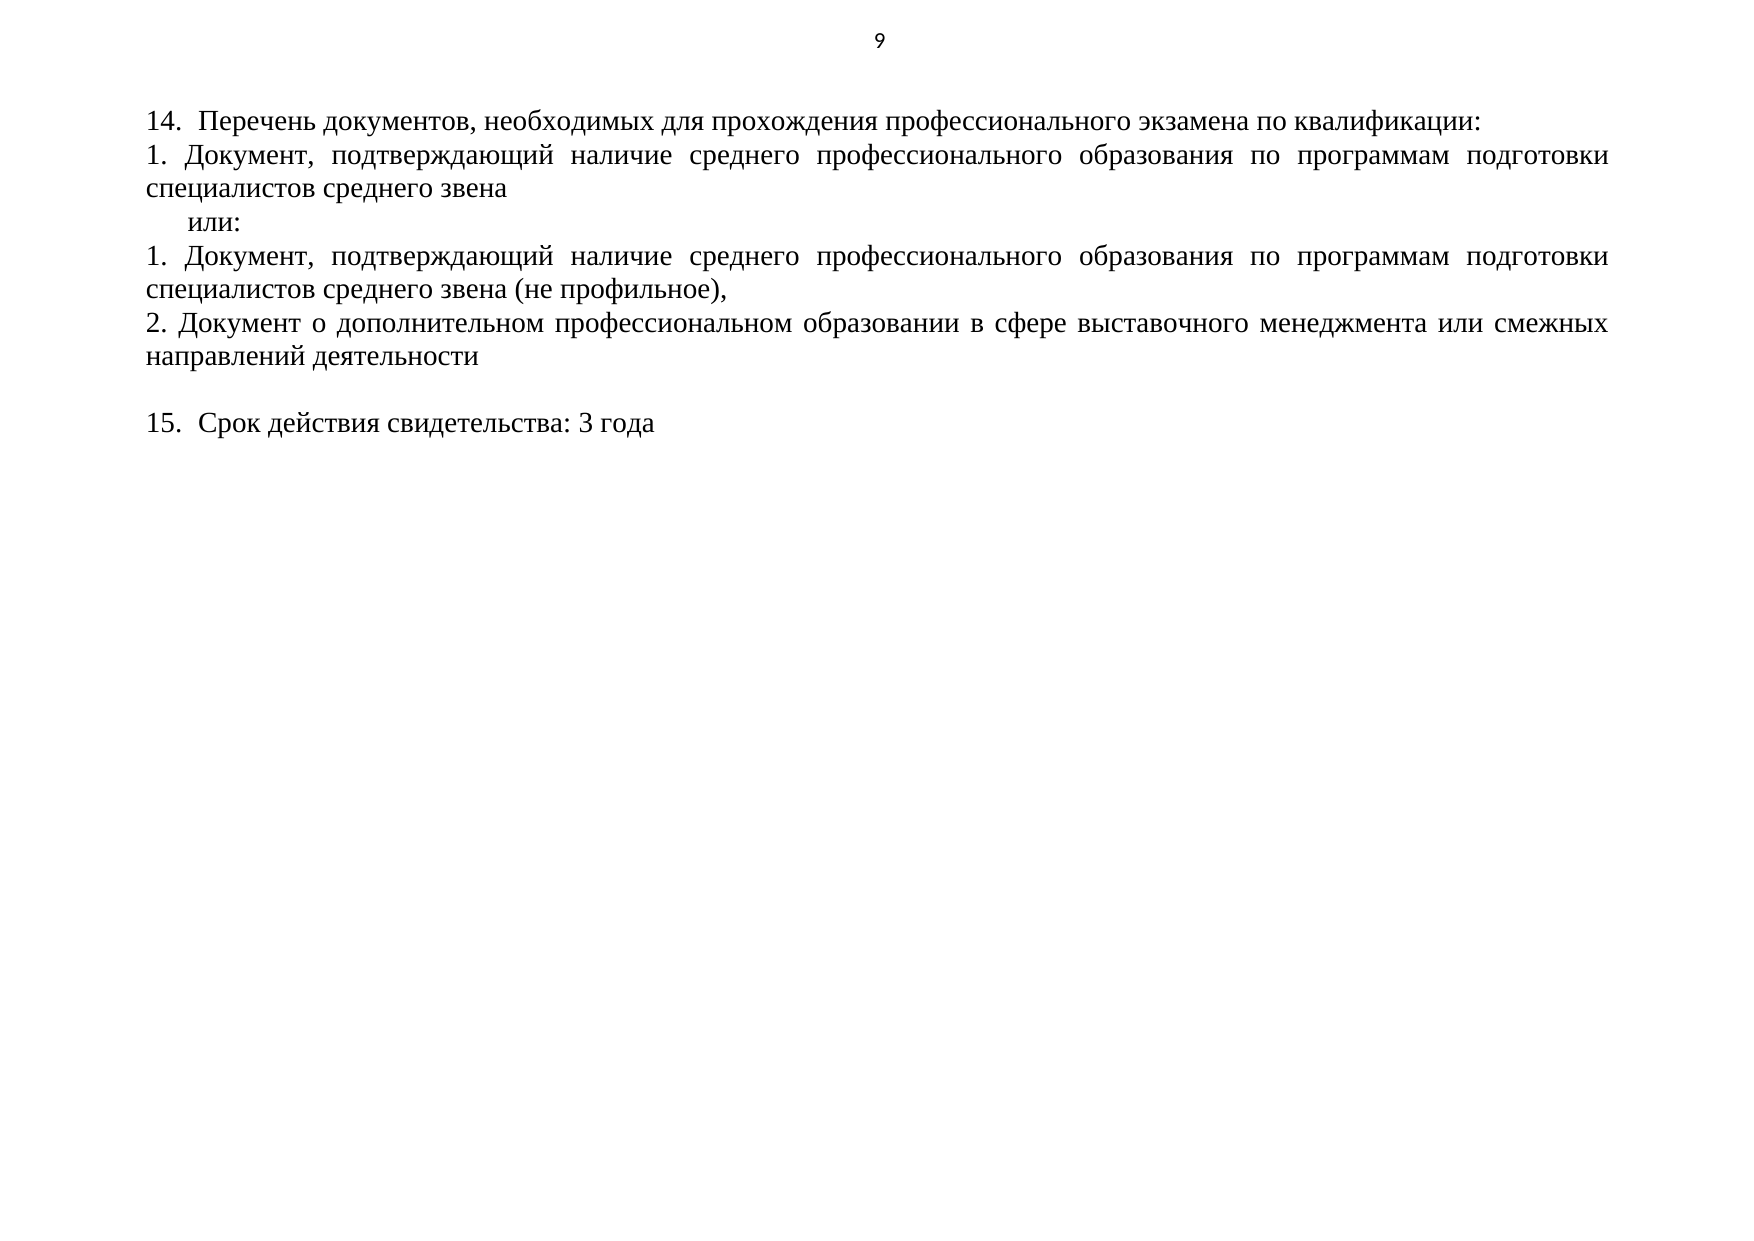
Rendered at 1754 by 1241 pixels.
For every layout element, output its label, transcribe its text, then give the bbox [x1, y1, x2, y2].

list Перечень документов, необходимых для прохождения профессионального экзамена по квалификации: [146, 103, 1611, 137]
text 1. Документ, подтверждающий наличие среднего профессионального образования по программам подготовки специалистов среднего звена [146, 137, 1611, 204]
text 2. Документ о дополнительном профессиональном образовании в сфере выставочного менеджмента или смежных направлений деятельности [146, 305, 1611, 372]
text 1. Документ, подтверждающий наличие среднего профессионального образования по программам подготовки специалистов среднего звена (не профильное), [146, 238, 1611, 305]
text или: [146, 204, 1611, 238]
list Срок действия свидетельства: 3 года [146, 405, 1611, 439]
